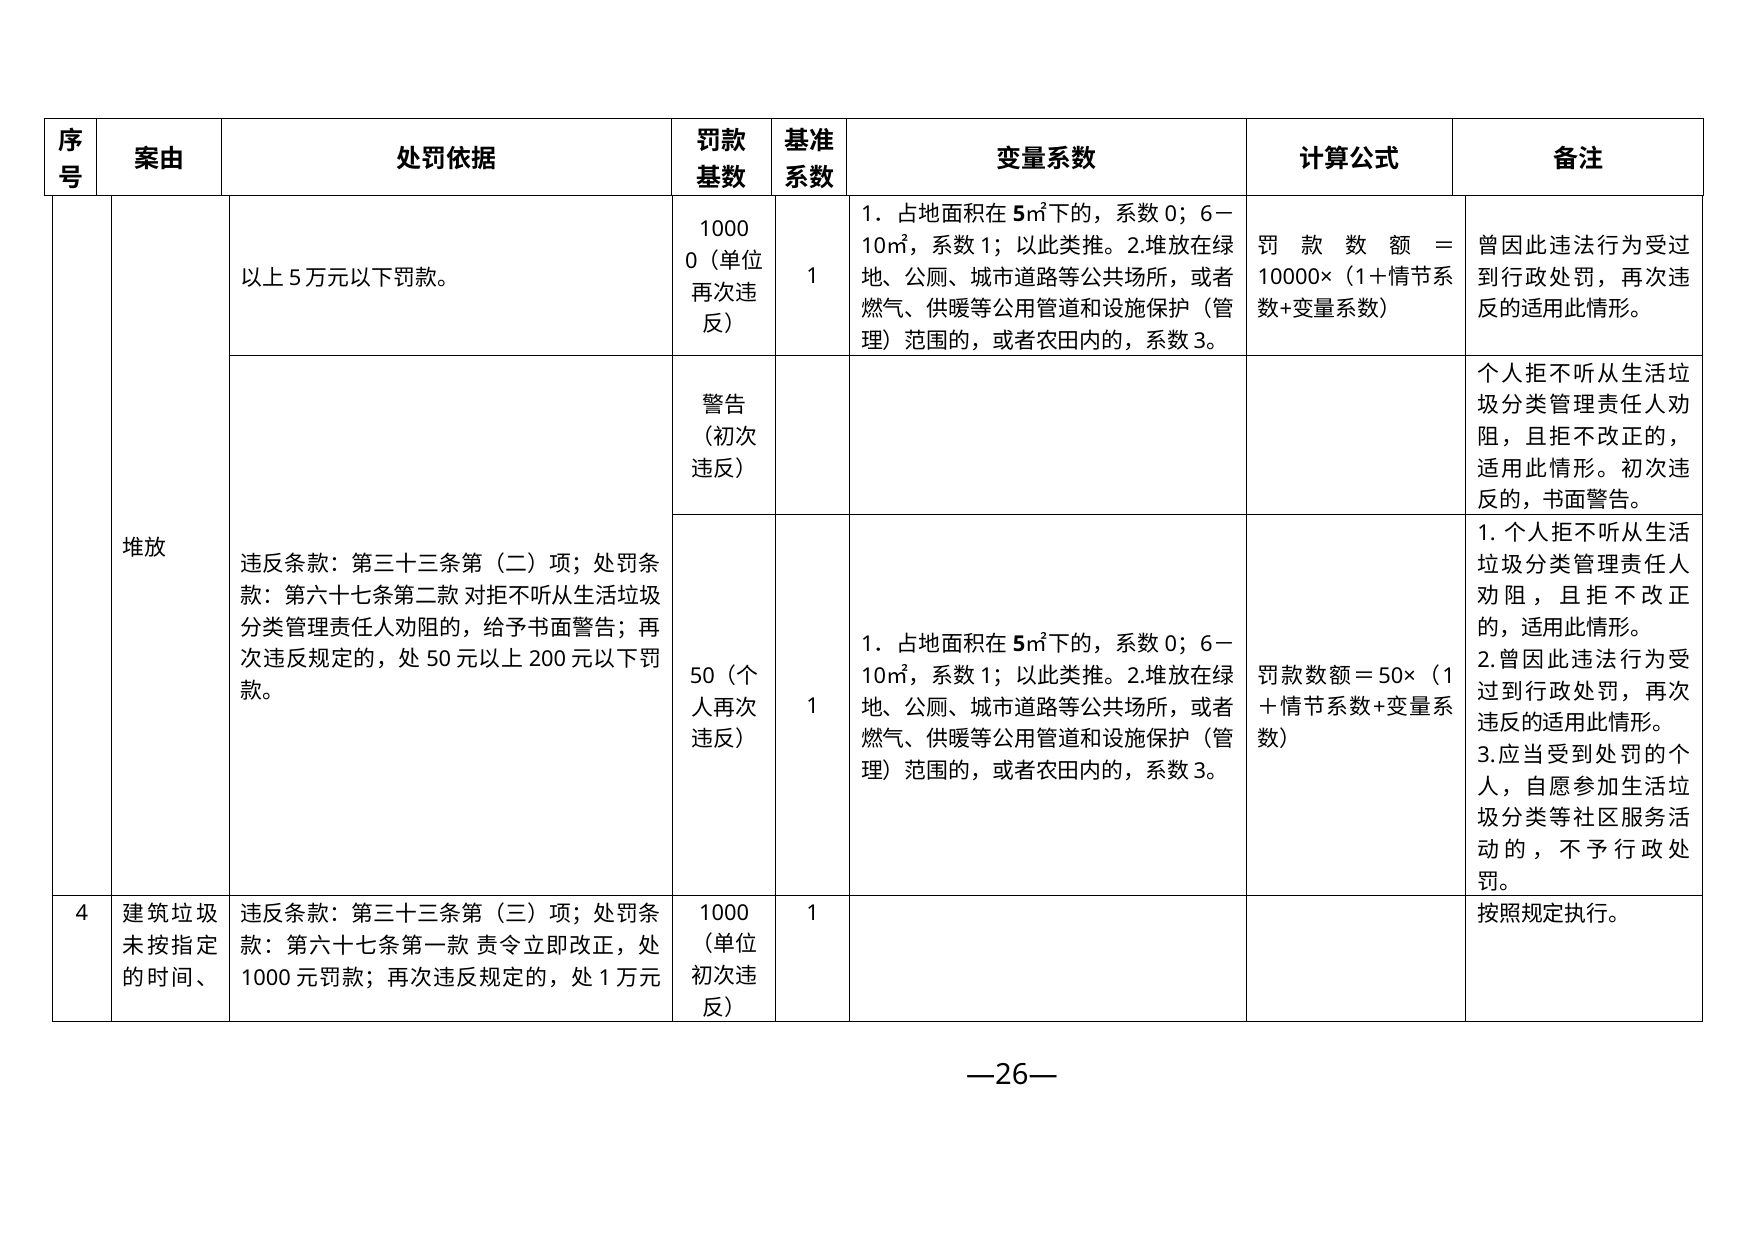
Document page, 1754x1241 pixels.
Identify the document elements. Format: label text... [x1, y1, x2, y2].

table_cell 个人拒不听从生活垃圾分类管理责任人劝阻，且拒不改正的，适用此情形。初次违反的，书面警告。 [1466, 356, 1702, 514]
table_header 计算公式 [1247, 119, 1452, 195]
table_cell 50（个人再次违反） [673, 515, 775, 895]
table_cell 1 [776, 196, 849, 355]
table_cell 3 [53, 196, 111, 895]
table_header 案由 [97, 119, 221, 195]
table_cell 1 [776, 896, 849, 1021]
table_cell 罚款数额＝50×（1＋情节系数+变量系数） [1247, 515, 1465, 895]
table_cell [850, 356, 1246, 514]
table_cell 1000（单位初次违反） [673, 896, 775, 1021]
table_cell 10000（单位再次违反） [673, 196, 775, 355]
table_cell 按照规定执行。 [1466, 896, 1702, 1021]
table_cell 建筑垃圾未按指定的时间、地点和要求单独堆放 [112, 896, 229, 1021]
table_cell [1247, 356, 1465, 514]
table_cell 4 [53, 896, 111, 1021]
table_header 基准 系数 [772, 119, 846, 195]
table_cell 曾因此违法行为受过到行政处罚，再次违反的适用此情形。 [1466, 196, 1702, 355]
table_cell 1．占地面积在5㎡下的，系数0；6－10㎡，系数1；以此类推。2.堆放在绿地、公厕、城市道路等公共场所，或者燃气、供暖等公用管道和设施保护（管理）范围的，或者农田内的，系数3。 [850, 196, 1246, 355]
table_cell 1. 个人拒不听从生活垃圾分类管理责任人劝阻，且拒不改正的，适用此情形。 2.曾因此违法行为受过到行政处罚，再次违反的适用此情形。 3.应当受到处罚的个人，自愿参加生活垃圾分类等社区服务活动的，不予行政处罚。 [1466, 515, 1702, 895]
table_header 处罚依据 [222, 119, 671, 195]
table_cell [230, 896, 672, 1021]
table_cell 罚款数额＝10000×（1＋情节系数+变量系数） [1247, 196, 1465, 355]
table_cell [776, 356, 849, 514]
table_header 序号 [45, 119, 96, 195]
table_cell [230, 196, 672, 355]
table_cell [1247, 896, 1465, 1021]
table_header 备注 [1453, 119, 1703, 195]
table_cell 1 [776, 515, 849, 895]
table_cell 违反条款：第三十三条第（二）项；处罚条款：第六十七条第二款 对拒不听从生活垃圾分类管理责任人劝阻的，给予书面警告；再次违反规定的，处50元以上200元以下罚款。 [230, 356, 672, 895]
table_cell 体积较大的废弃物品未单独堆放 [112, 196, 229, 895]
table_cell 1．占地面积在5㎡下的，系数0；6－10㎡，系数1；以此类推。2.堆放在绿地、公厕、城市道路等公共场所，或者燃气、供暖等公用管道和设施保护（管理）范围的，或者农田内的，系数3。 [850, 515, 1246, 895]
table_header 变量系数 [847, 119, 1246, 195]
table_cell 警告（初次违反） [673, 356, 775, 514]
table_cell [850, 896, 1246, 1021]
table_header 罚款 基数 [672, 119, 771, 195]
